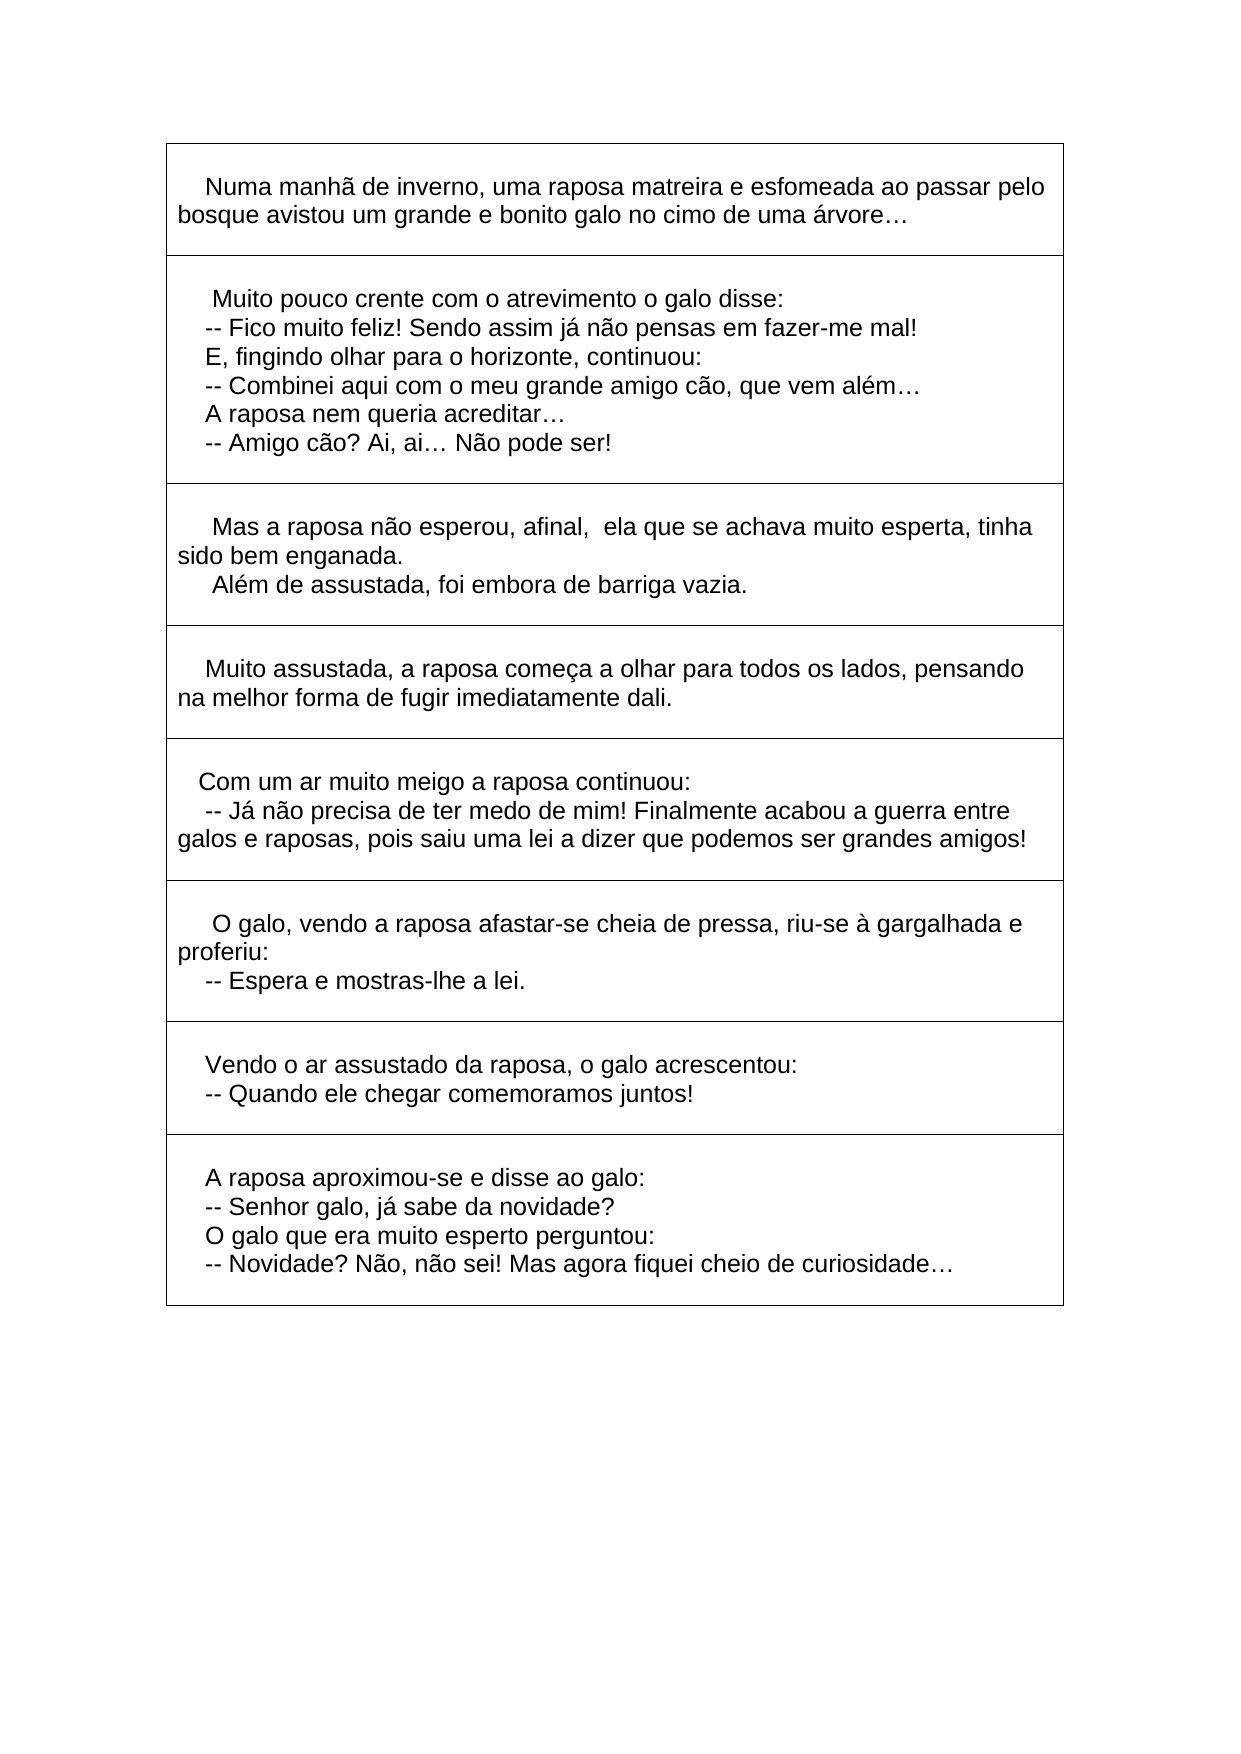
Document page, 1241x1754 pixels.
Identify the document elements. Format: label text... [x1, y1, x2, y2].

table_cell Vendo o ar assustado da raposa, o galo acrescentou: -- Quando ele chegar comemoramos juntos! [167, 1022, 1063, 1134]
table_cell Com um ar muito meigo a raposa continuou: -- Já não precisa de ter medo de mim! Finalmente acabou a guerra entre galos e raposas, pois saiu uma lei a dizer que podemos ser grandes amigos! [167, 739, 1063, 879]
table_cell Mas a raposa não esperou, afinal, ela que se achava muito esperta, tinha sido bem enganada. Além de assustada, foi embora de barriga vazia. [167, 484, 1063, 625]
table_cell A raposa aproximou-se e disse ao galo: -- Senhor galo, já sabe da novidade? O galo que era muito esperto perguntou: -- Novidade? Não, não sei! Mas agora fiquei cheio de curiosidade… [167, 1135, 1063, 1304]
table_header Numa manhã de inverno, uma raposa matreira e esfomeada ao passar pelo bosque avistou um grande e bonito galo no cimo de uma árvore… [167, 144, 1063, 255]
table_cell O galo, vendo a raposa afastar-se cheia de pressa, riu-se à gargalhada e proferiu: -- Espera e mostras-lhe a lei. [167, 881, 1063, 1021]
table_cell Muito pouco crente com o atrevimento o galo disse: -- Fico muito feliz! Sendo assim já não pensas em fazer-me mal! E, fingindo olhar para o horizonte, continuou: -- Combinei aqui com o meu grande amigo cão, que vem além… A raposa nem queria acreditar… -- Amigo cão? Ai, ai… Não pode ser! [167, 256, 1063, 483]
table_cell Muito assustada, a raposa começa a olhar para todos os lados, pensando na melhor forma de fugir imediatamente dali. [167, 626, 1063, 738]
